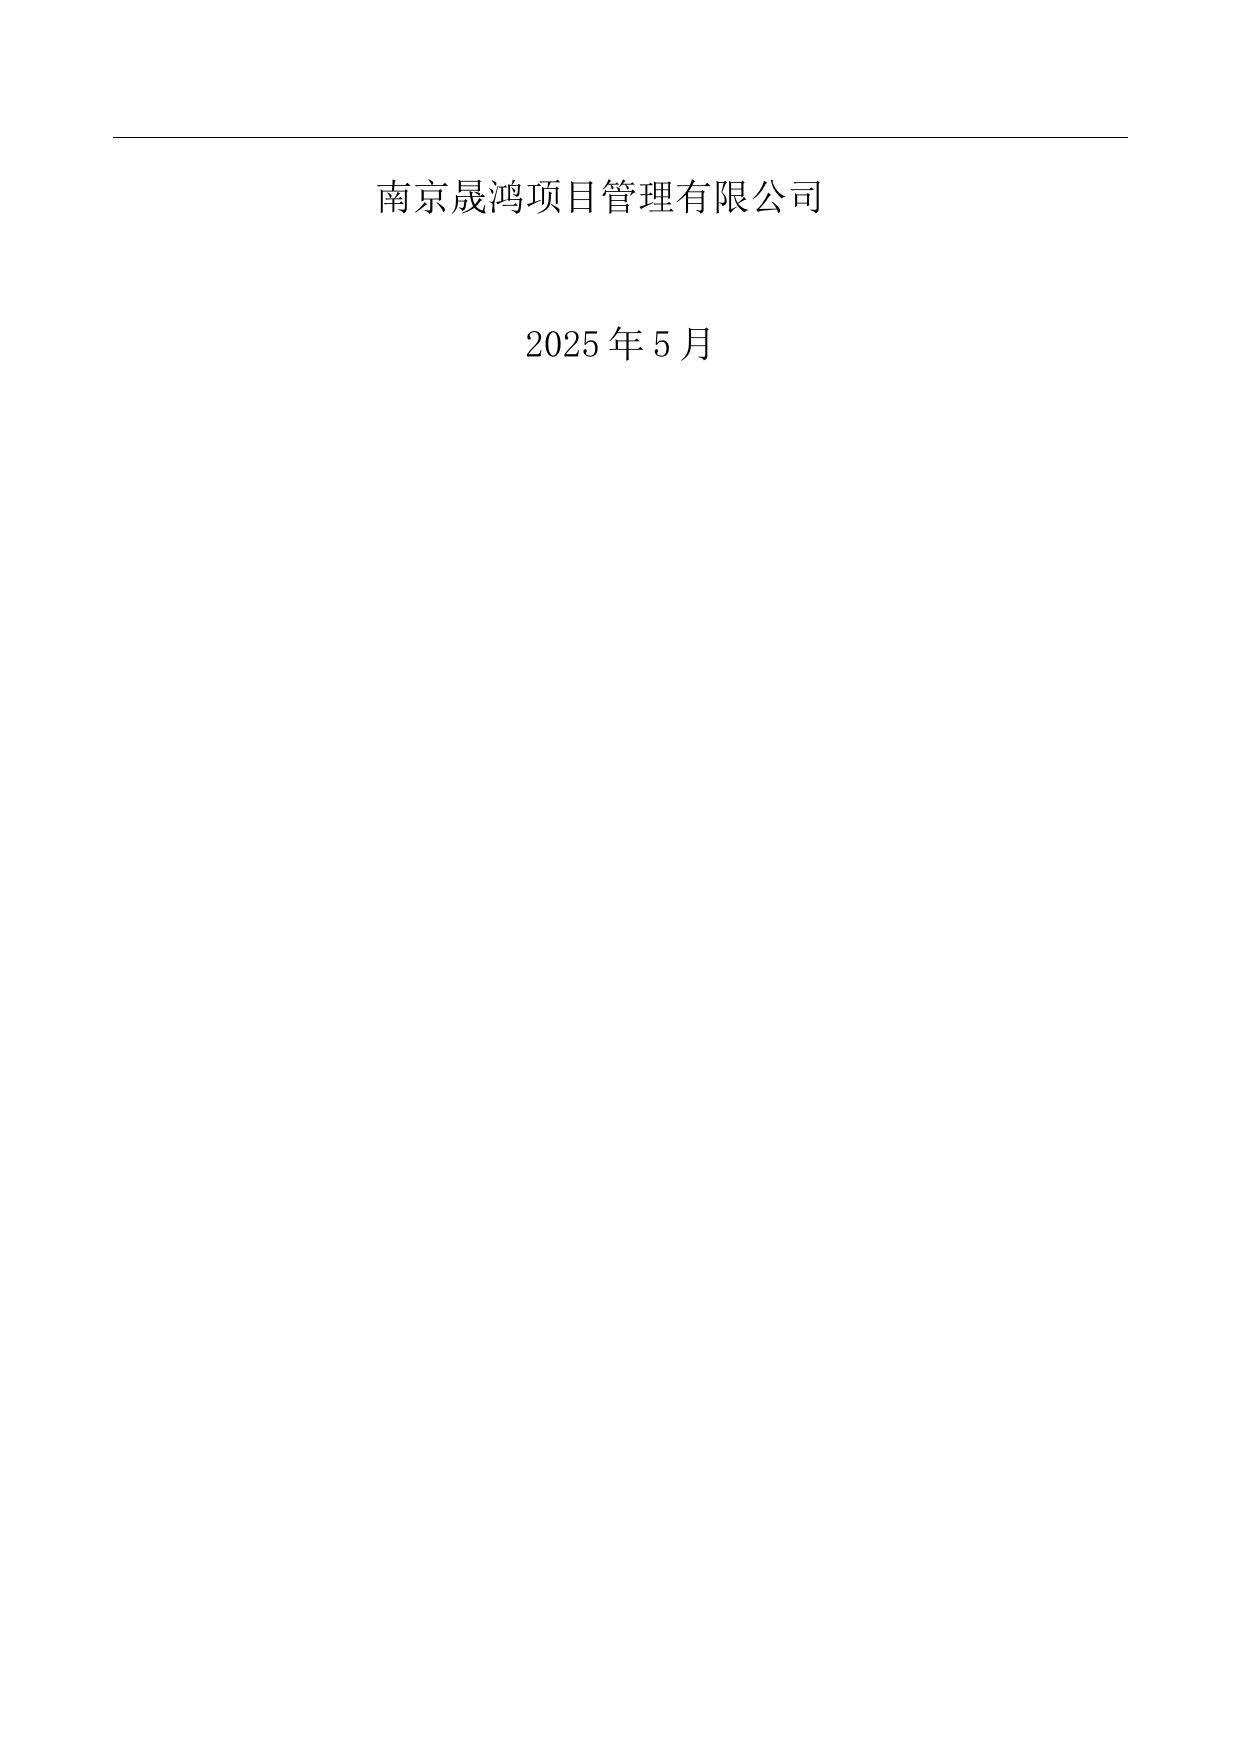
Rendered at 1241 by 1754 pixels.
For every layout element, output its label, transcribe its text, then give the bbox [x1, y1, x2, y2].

text 2025年5月 [112, 309, 1128, 374]
text 南京晟鸿项目管理有限公司 [112, 162, 1128, 227]
